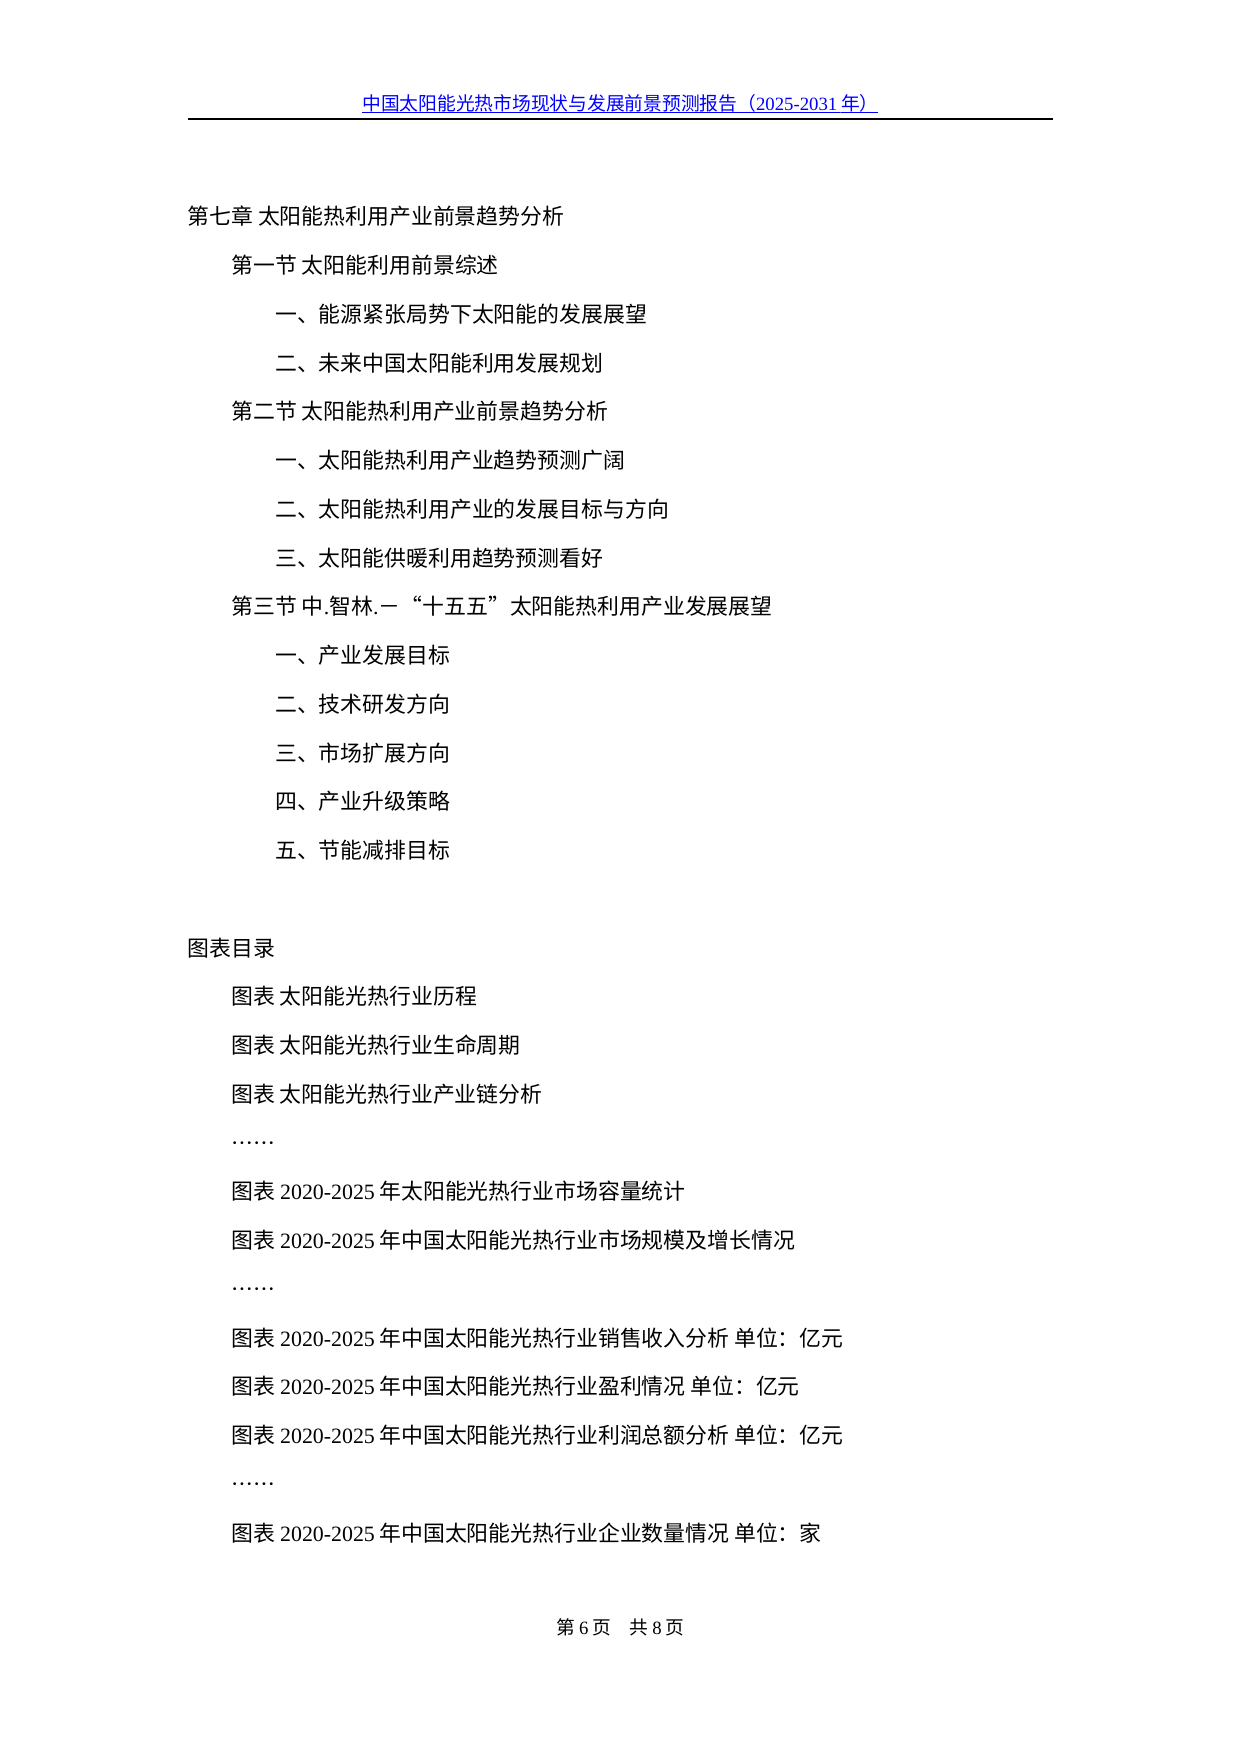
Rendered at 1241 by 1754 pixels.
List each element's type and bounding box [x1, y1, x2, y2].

text [187, 150, 1053, 1548]
